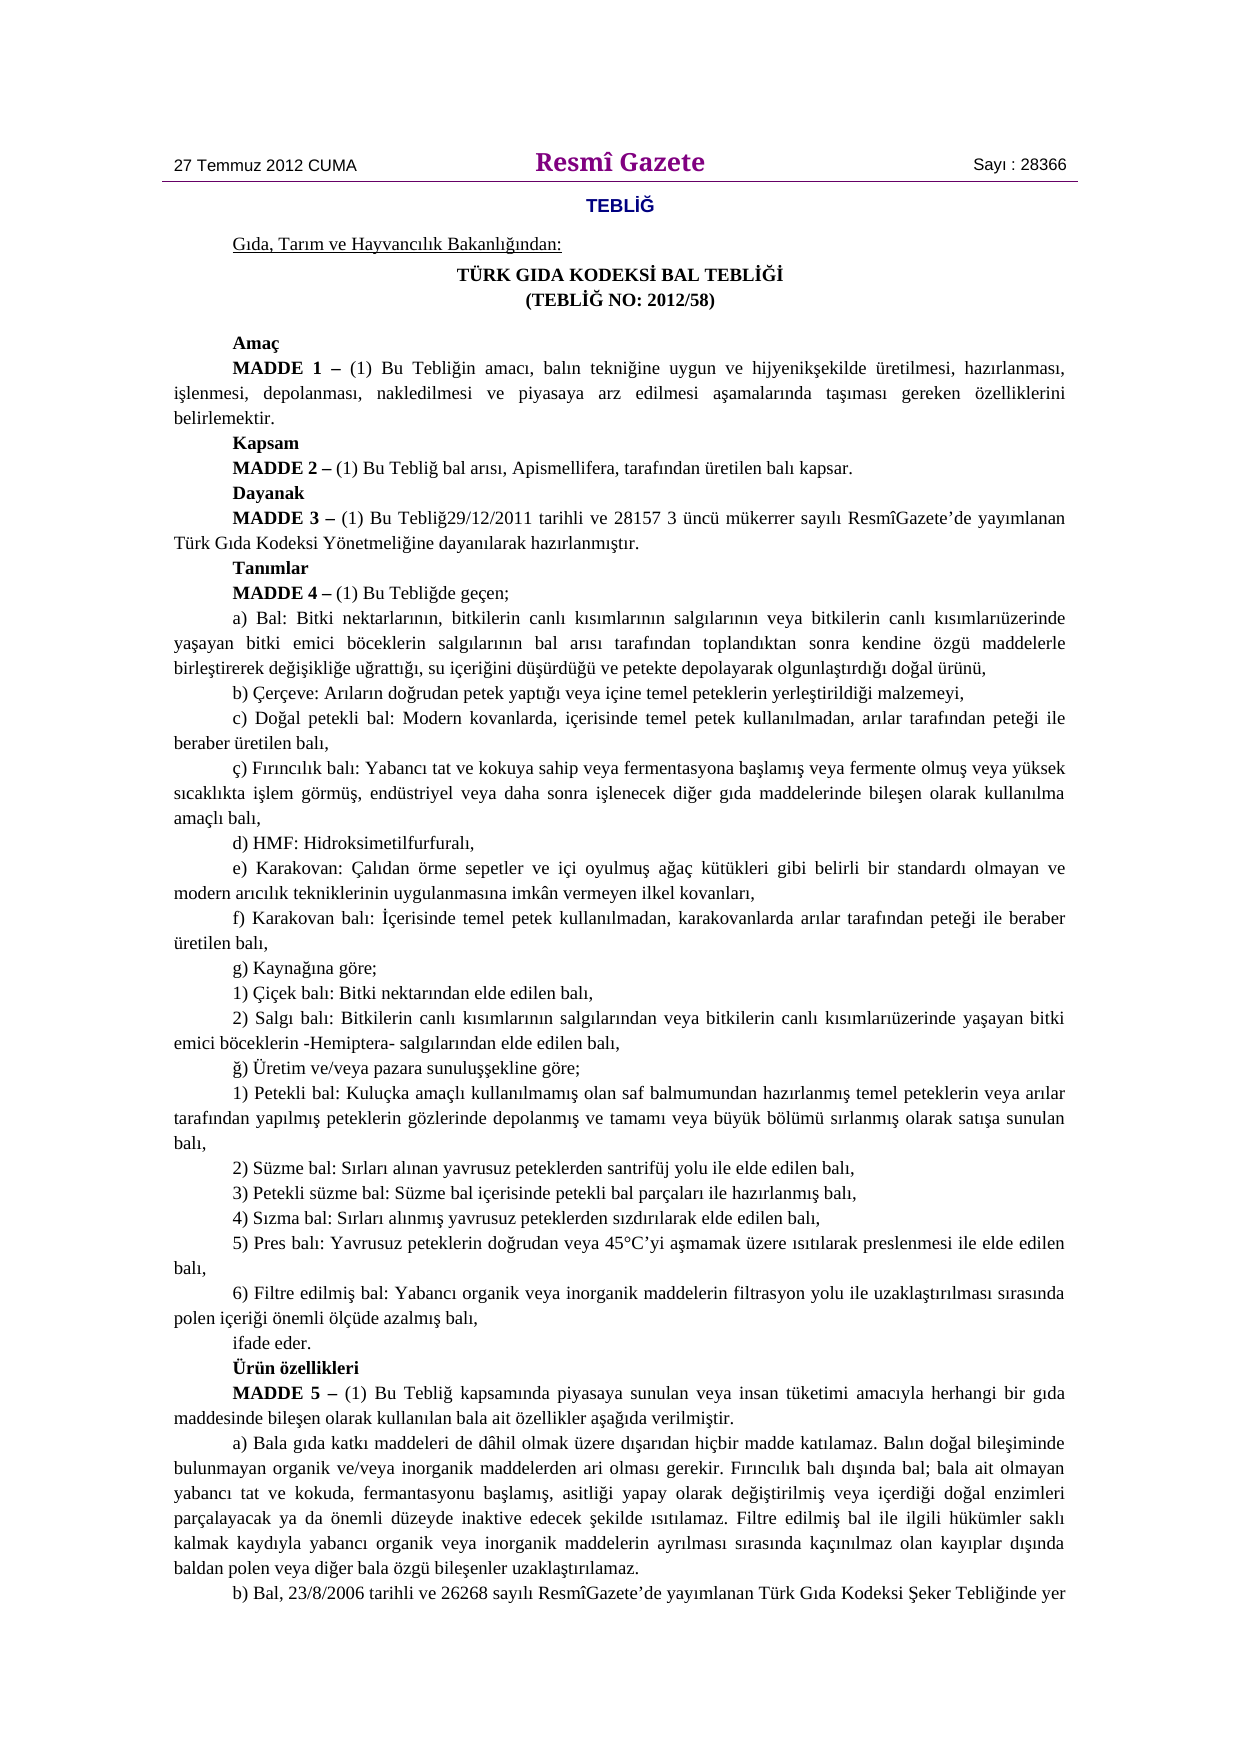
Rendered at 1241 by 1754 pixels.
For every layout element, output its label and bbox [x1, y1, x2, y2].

table_header [146, 148, 1094, 1604]
